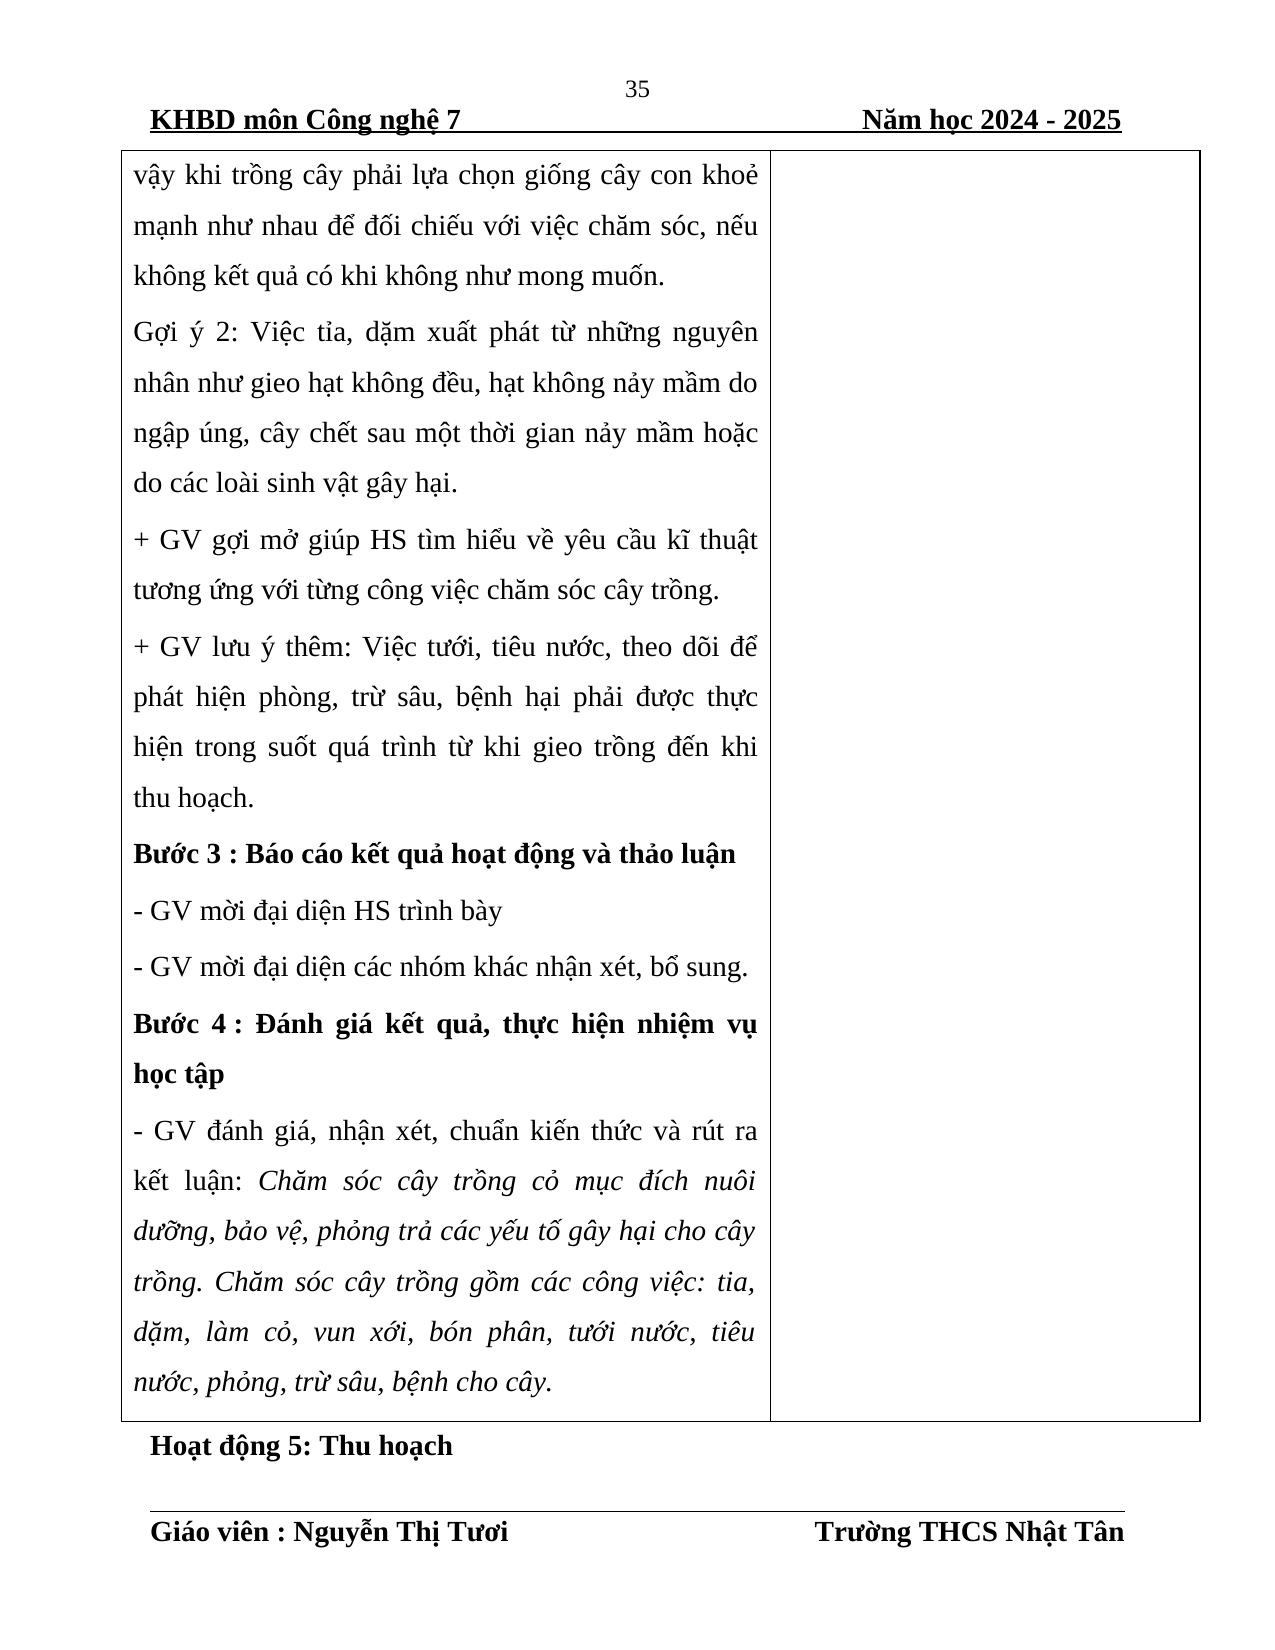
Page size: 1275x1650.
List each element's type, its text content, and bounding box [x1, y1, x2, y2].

text Hoạt động 5: Thu hoạch [150, 1428, 1125, 1462]
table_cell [771, 151, 1199, 1421]
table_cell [122, 151, 770, 1421]
